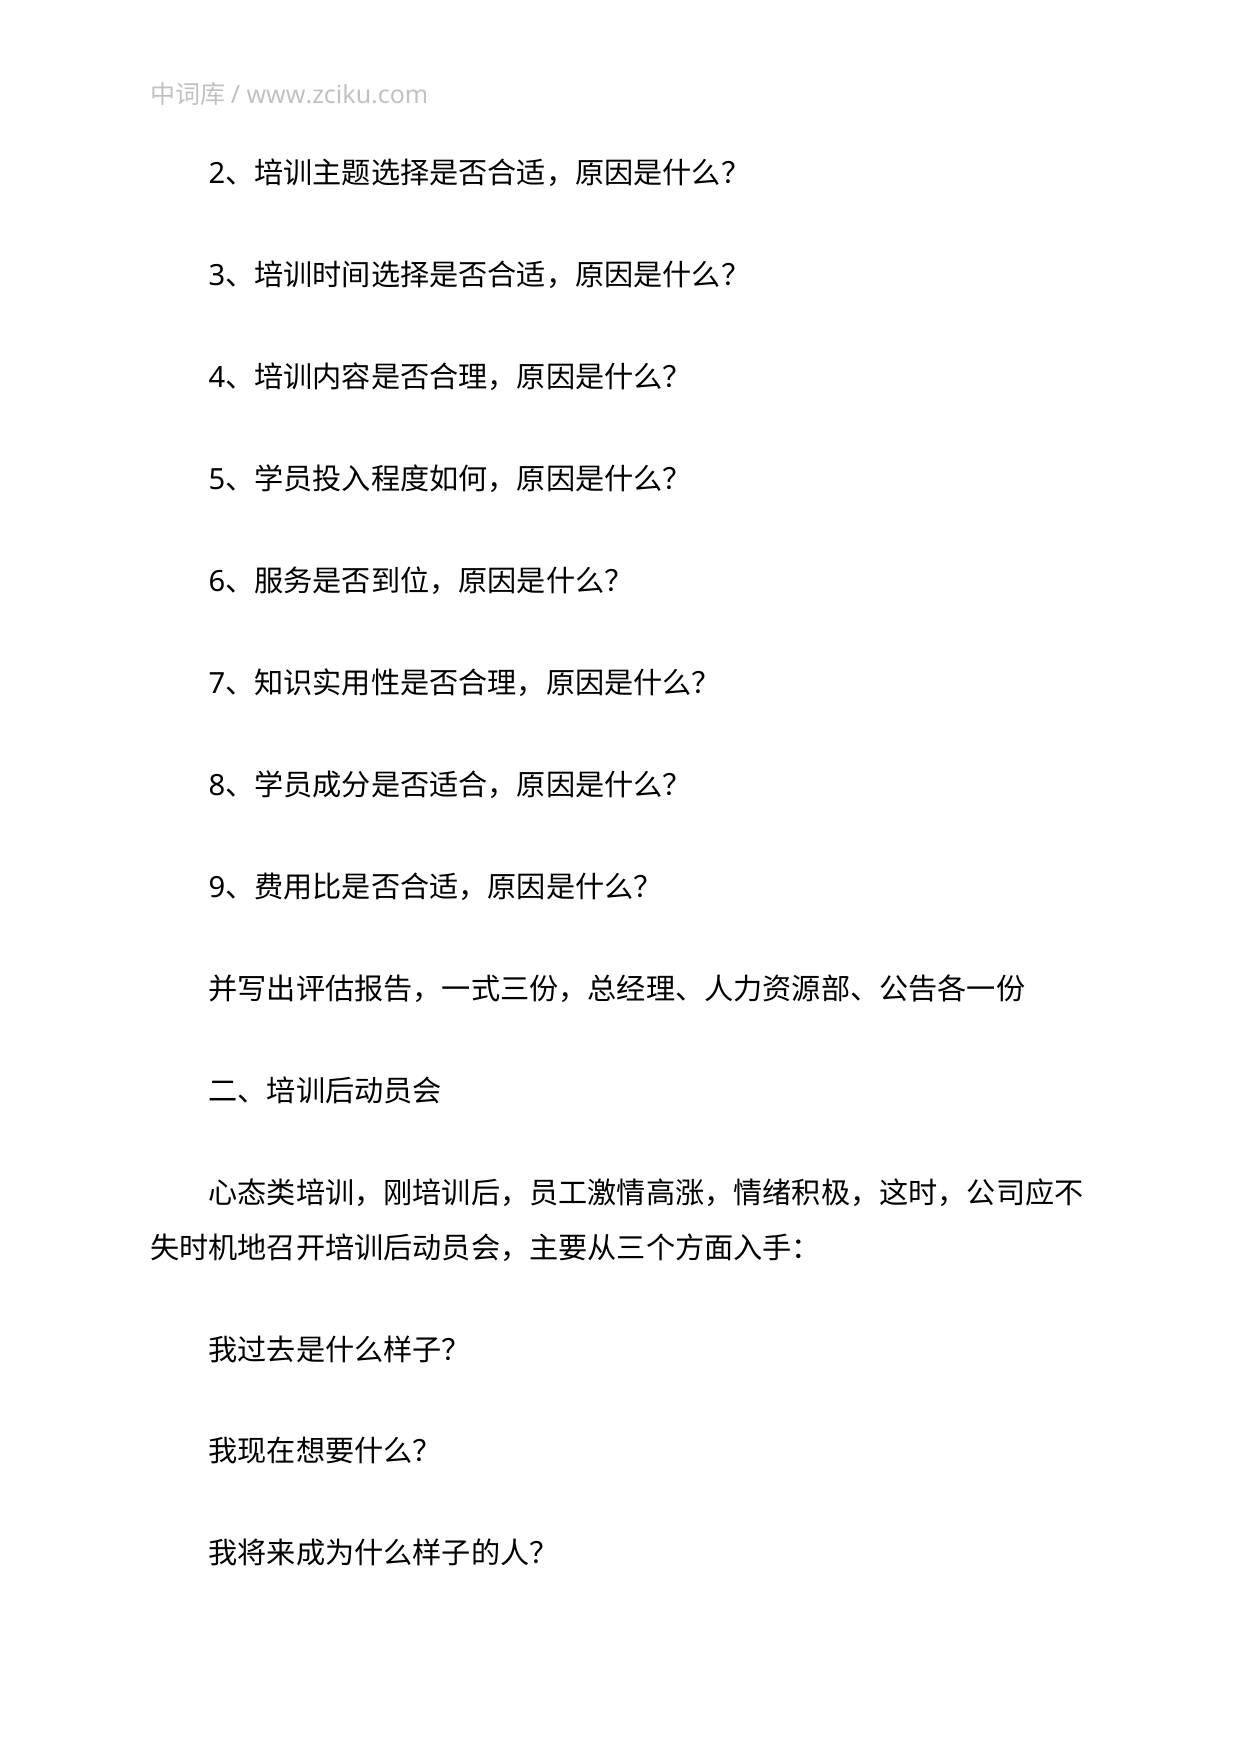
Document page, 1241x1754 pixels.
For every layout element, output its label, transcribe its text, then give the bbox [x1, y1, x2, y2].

text 8、学员成分是否适合，原因是什么？ [150, 762, 1090, 804]
text 我现在想要什么？ [150, 1428, 1090, 1470]
text 心态类培训，刚培训后，员工激情高涨，情绪积极，这时，公司应不失时机地召开培训后动员会，主要从三个方面入手： [150, 1169, 1090, 1267]
text 6、服务是否到位，原因是什么？ [150, 558, 1090, 600]
text 3、培训时间选择是否合适，原因是什么？ [150, 252, 1090, 294]
text 2、培训主题选择是否合适，原因是什么？ [150, 150, 1090, 192]
text 9、费用比是否合适，原因是什么？ [150, 864, 1090, 906]
text 5、学员投入程度如何，原因是什么？ [150, 456, 1090, 498]
text 我过去是什么样子？ [150, 1326, 1090, 1368]
text 7、知识实用性是否合理，原因是什么？ [150, 660, 1090, 702]
text 4、培训内容是否合理，原因是什么？ [150, 354, 1090, 396]
text 二、培训后动员会 [150, 1068, 1090, 1110]
text 我将来成为什么样子的人？ [150, 1529, 1090, 1572]
text 并写出评估报告，一式三份，总经理、人力资源部、公告各一份 [150, 966, 1090, 1008]
